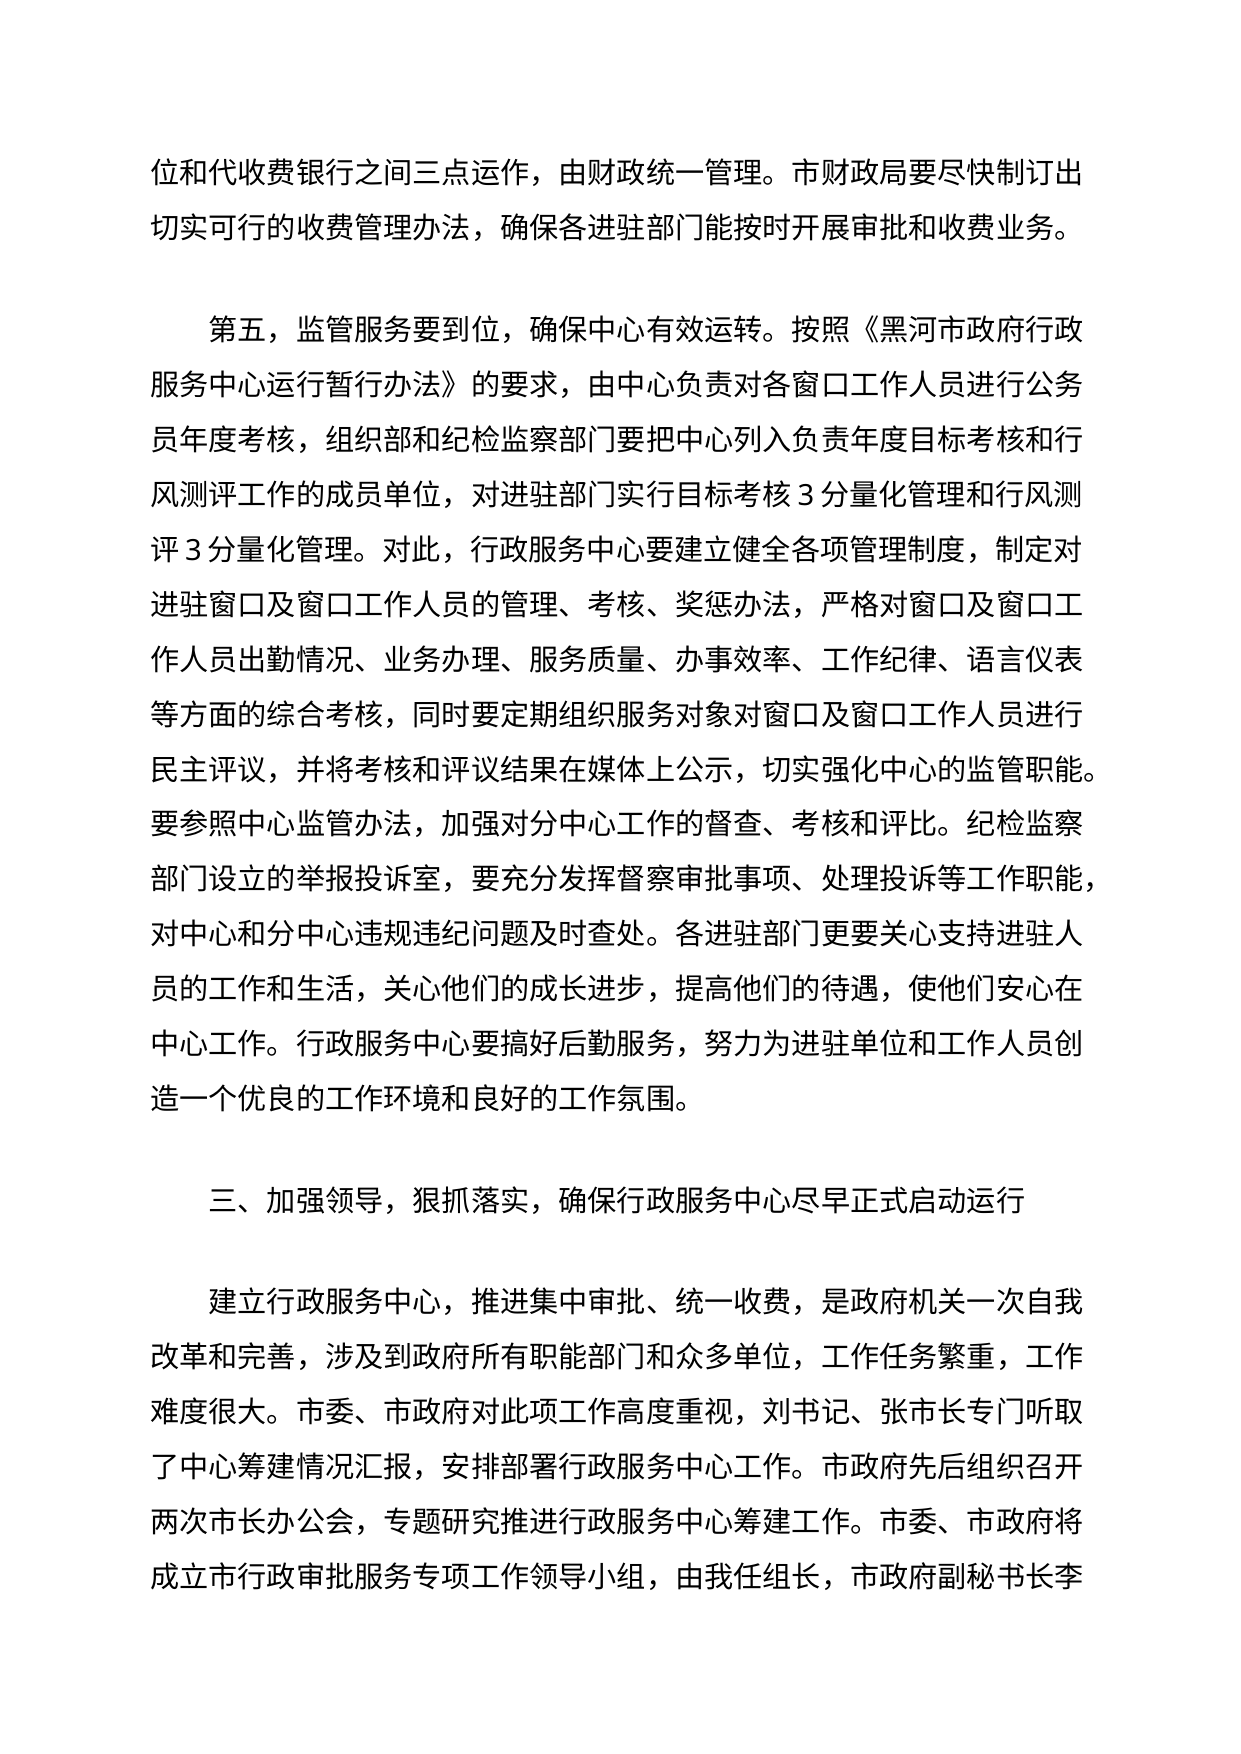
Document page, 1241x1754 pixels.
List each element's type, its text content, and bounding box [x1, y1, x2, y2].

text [150, 1279, 1090, 1596]
text 第五，监管服务要到位，确保中心有效运转。按照《黑河市政府行政服务中心运行暂行办法》的要求，由中心负责对各窗口工作人员进行公务员年度考核，组织部和纪检监察部门要把中心列入负责年度目标考核和行风测评工作的成员单位，对进驻部门实行目标考核3分量化管理和行风测评3分量化管理。对此，行政服务中心要建立健全各项管理制度，制定对进驻窗口及窗口工作人员的管理、考核、奖惩办法，严格对窗口及窗口工作人员出勤情况、业务办理、服务质量、办事效率、工作纪律、语言仪表等方面的综合考核，同时要定期组织服务对象对窗口及窗口工作人员进行民主评议，并将考核和评议结果在媒体上公示，切实强化中心的监管职能。要参照中心监管办法，加强对分中心工作的督查、考核和评比。纪检监察部门设立的举报投诉室，要充分发挥督察审批事项、处理投诉等工作职能，对中心和分中心违规违纪问题及时查处。各进驻部门更要关心支持进驻人员的工作和生活，关心他们的成长进步，提高他们的待遇，使他们安心在中心工作。行政服务中心要搞好后勤服务，努力为进驻单位和工作人员创造一个优良的工作环境和良好的工作氛围。 [150, 307, 1090, 1118]
text 三、加强领导，狠抓落实，确保行政服务中心尽早正式启动运行 [150, 1177, 1090, 1219]
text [150, 150, 1090, 247]
